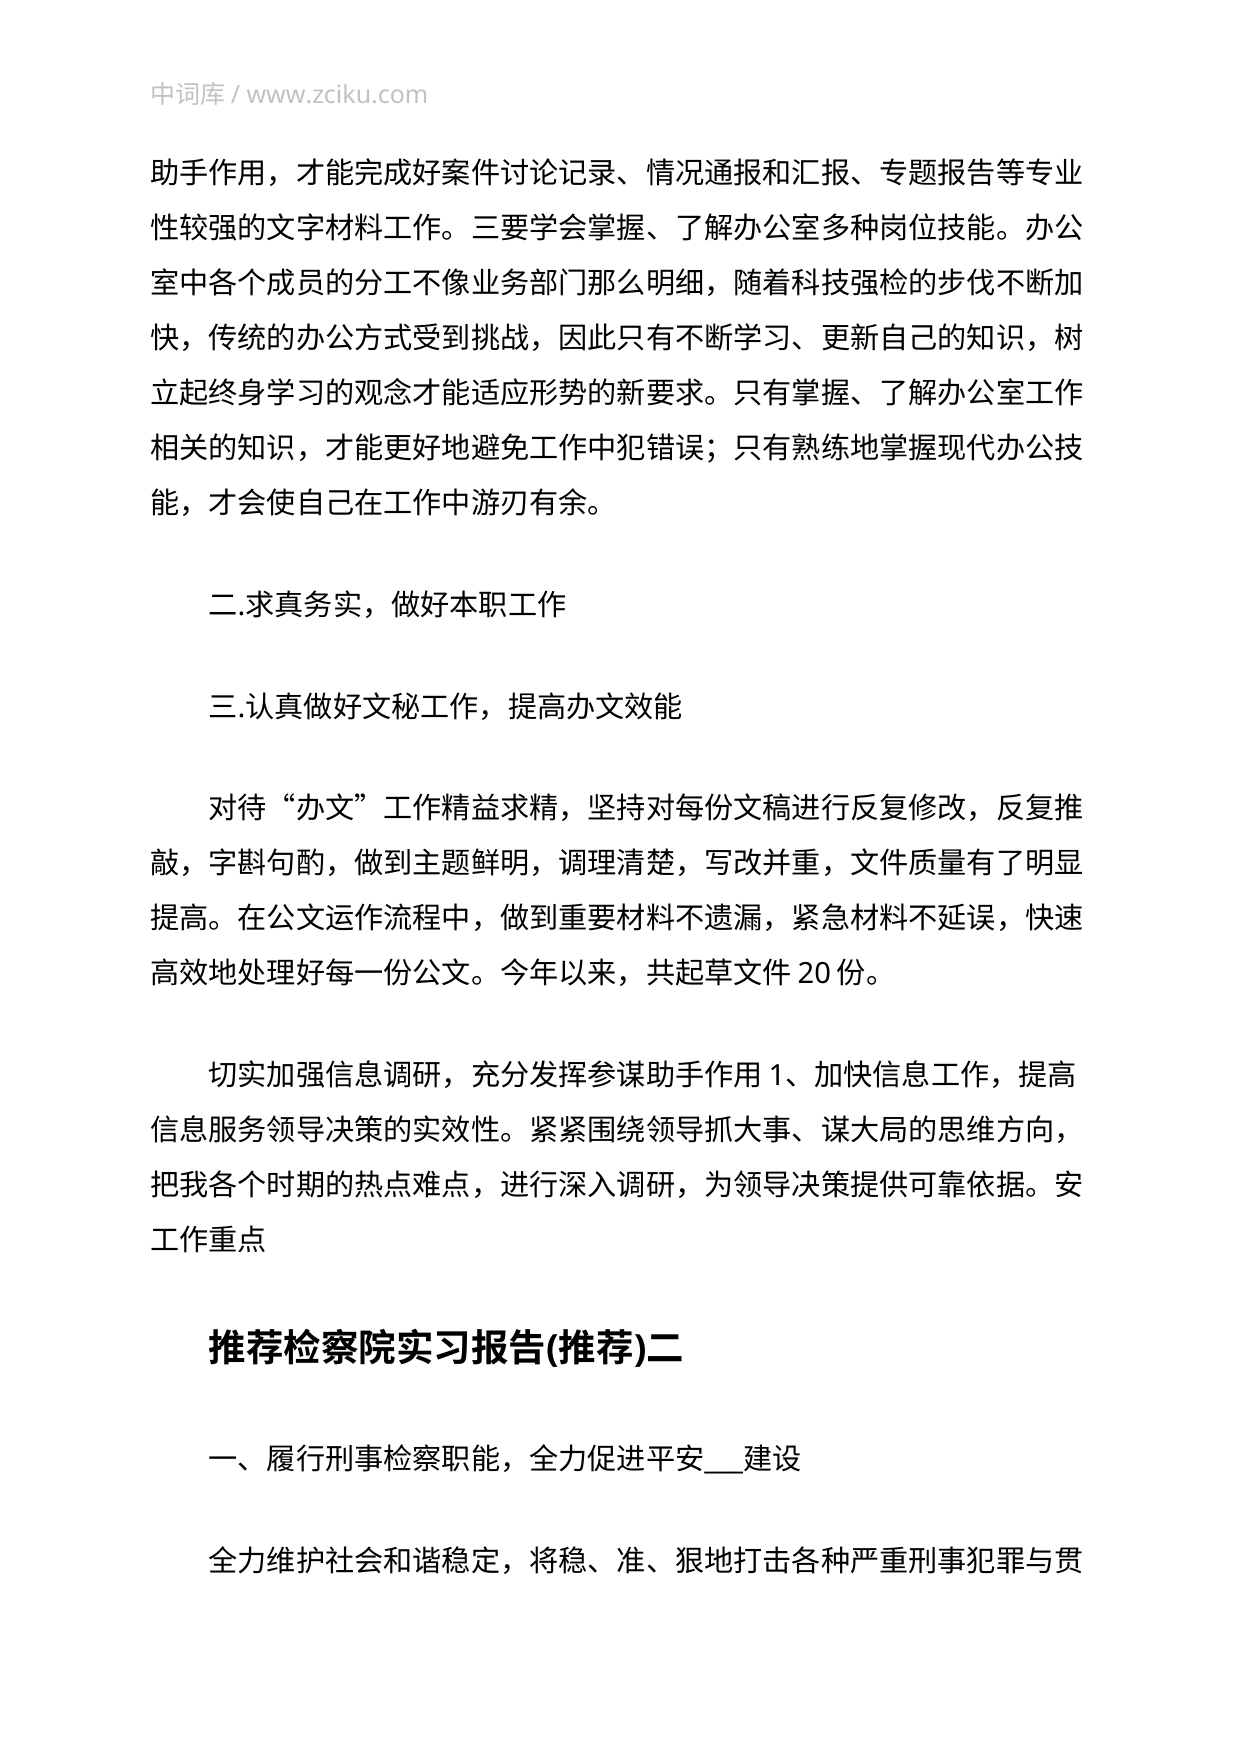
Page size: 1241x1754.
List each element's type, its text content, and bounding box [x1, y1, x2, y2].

text 三.认真做好文秘工作，提高办文效能 [150, 683, 1090, 726]
text 一、履行刑事检察职能，全力促进平安___建设 [150, 1436, 1090, 1478]
text 切实加强信息调研，充分发挥参谋助手作用1、加快信息工作，提高信息服务领导决策的实效性。紧紧围绕领导抓大事、谋大局的思维方向，把我各个时期的热点难点，进行深入调研，为领导决策提供可靠依据。安工作重点 [150, 1052, 1090, 1259]
text 推荐检察院实习报告(推荐)二 [150, 1318, 1090, 1373]
text 二.求真务实，做好本职工作 [150, 581, 1090, 623]
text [150, 150, 1090, 522]
text 对待“办文”工作精益求精，坚持对每份文稿进行反复修改，反复推敲，字斟句酌，做到主题鲜明，调理清楚，写改并重，文件质量有了明显提高。在公文运作流程中，做到重要材料不遗漏，紧急材料不延误，快速高效地处理好每一份公文。今年以来，共起草文件20份。 [150, 785, 1090, 992]
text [150, 1538, 1090, 1580]
